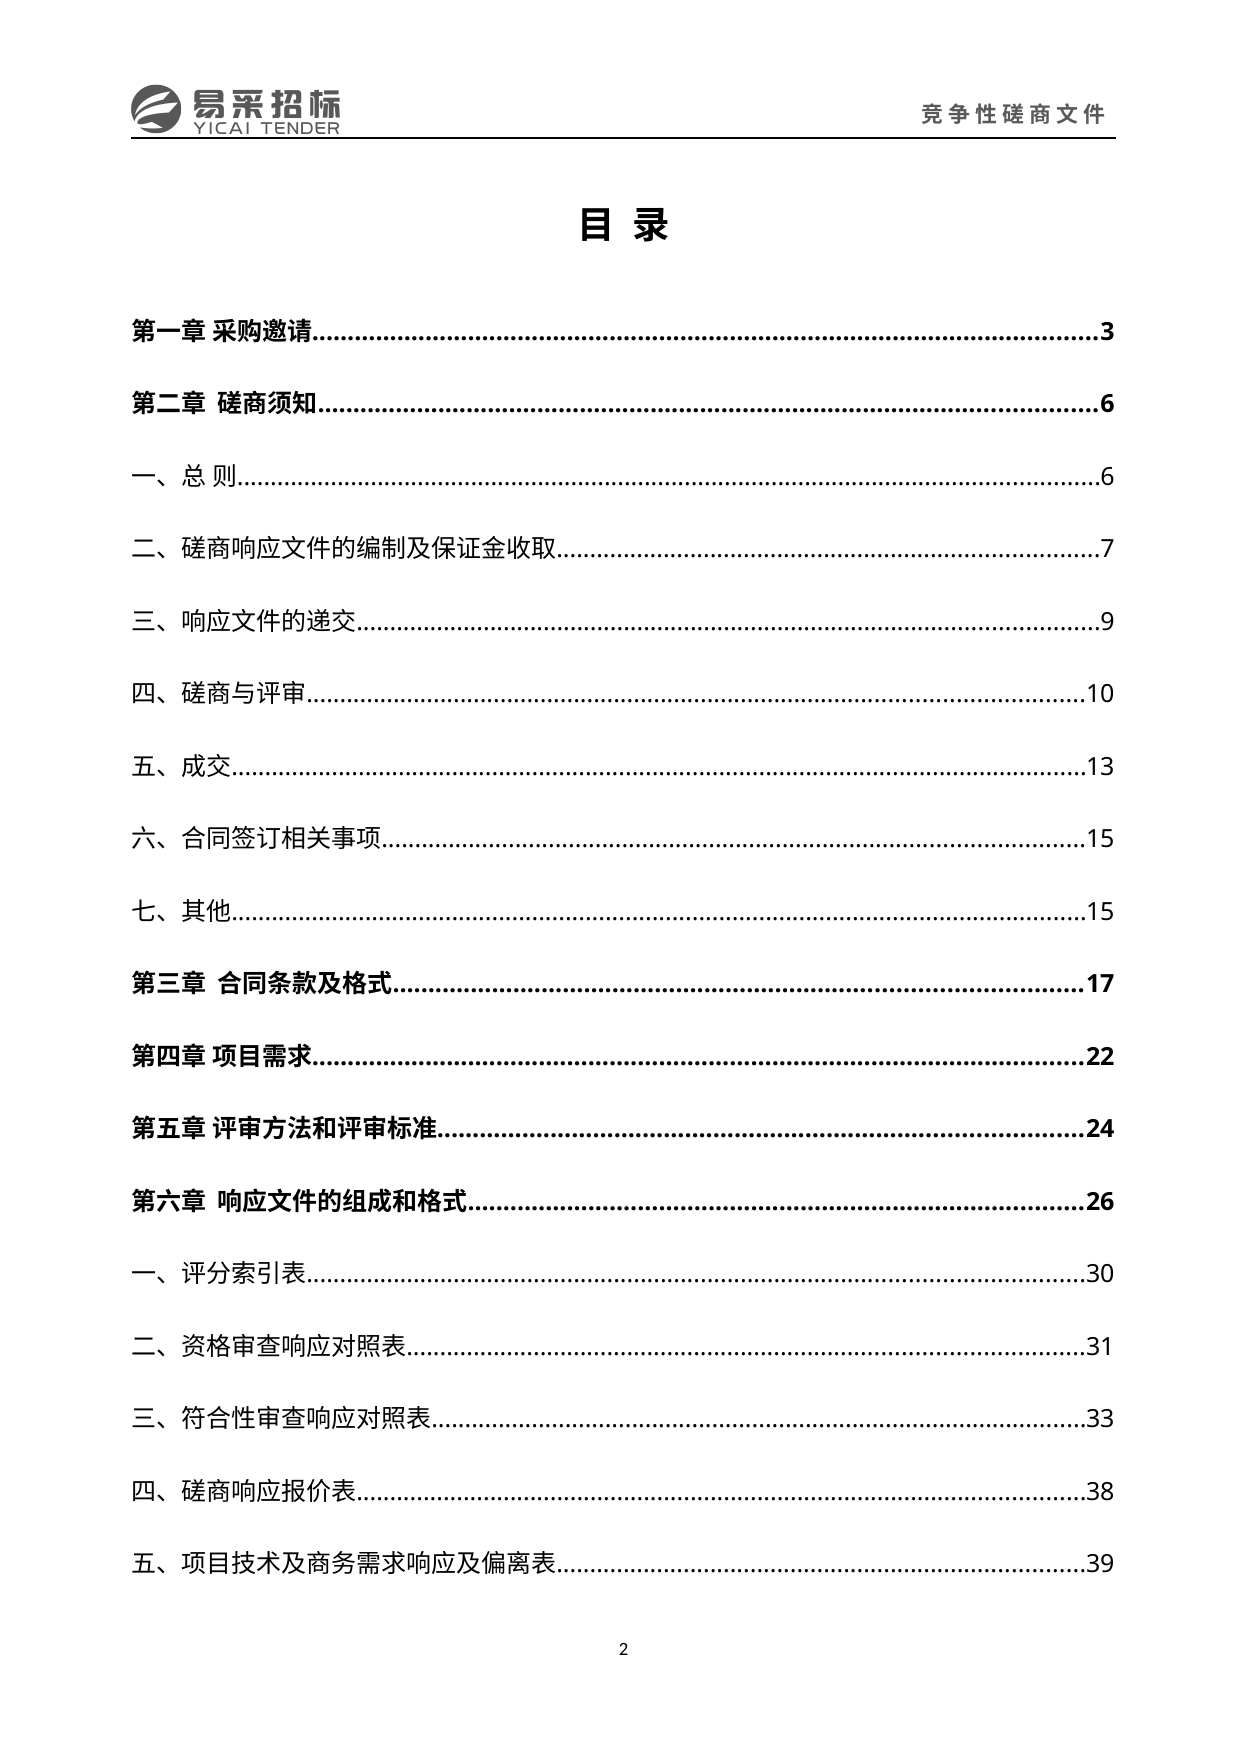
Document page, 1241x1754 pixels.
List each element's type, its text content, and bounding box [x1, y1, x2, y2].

text 第三章 合同条款及格式 17 [131, 963, 1116, 1000]
text 四、磋商响应报价表 38 [131, 1471, 1116, 1507]
text 五、成交 13 [131, 746, 1116, 782]
text 第四章 项目需求 22 [131, 1036, 1116, 1072]
text 三、响应文件的递交 9 [131, 601, 1116, 637]
text 第六章 响应文件的组成和格式 26 [131, 1181, 1116, 1217]
text 第五章 评审方法和评审标准 24 [131, 1108, 1116, 1145]
text 五、项目技术及商务需求响应及偏离表 39 [131, 1543, 1116, 1580]
text 第二章 磋商须知 6 [131, 383, 1116, 420]
text 四、磋商与评审 10 [131, 673, 1116, 710]
text 一、评分索引表 30 [131, 1253, 1116, 1290]
text 23.1磋商程序 [130, 84, 182, 134]
text 二、资格审查响应对照表 31 [131, 1326, 1116, 1362]
text 二、磋商响应文件的编制及保证金收取 7 [131, 528, 1116, 565]
text 一、总 则 6 [131, 456, 1116, 492]
text 23.1磋商程序 [192, 88, 344, 136]
text 六、合同签订相关事项 15 [131, 818, 1116, 855]
text 七、其他 15 [131, 891, 1116, 927]
text 第一章 采购邀请 3 [131, 311, 1116, 347]
text 三、符合性审查响应对照表 33 [131, 1398, 1116, 1435]
text 目 录 [131, 192, 1116, 251]
